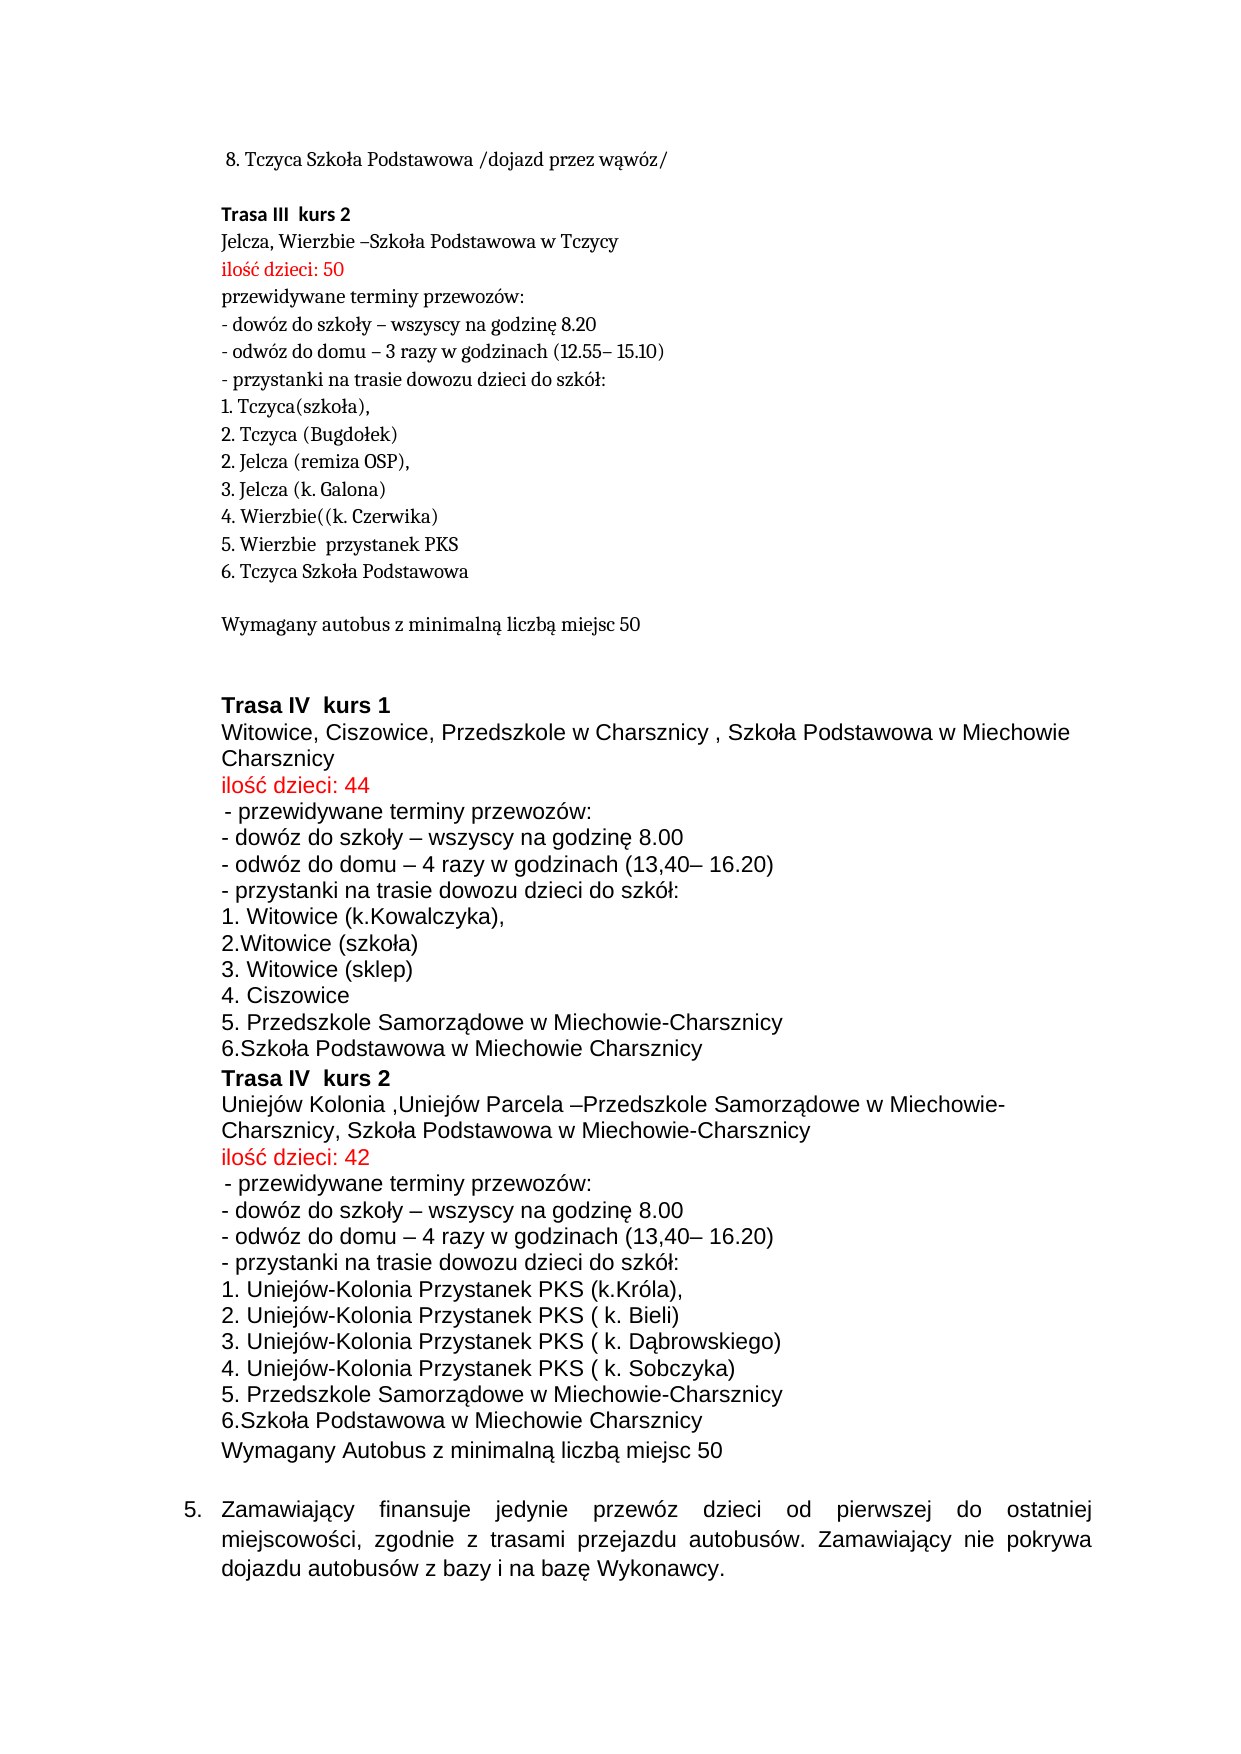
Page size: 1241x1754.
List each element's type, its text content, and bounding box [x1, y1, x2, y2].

list 3. Witowice (sklep) [221, 956, 1093, 982]
list - dowóz do szkoły – wszyscy na godzinę 8.00 [221, 824, 1093, 851]
text 6. Tczyca Szkoła Podstawowa [221, 560, 1093, 584]
list 2.Witowice (szkoła) [221, 930, 1093, 956]
list Uniejów Kolonia ,Uniejów Parcela –Przedszkole Samorządowe w Miechowie-Charsznicy, Szkoła Podstawowa w Miechowie-Charsznicy [221, 1091, 1093, 1144]
list - odwóz do domu – 4 razy w godzinach (13,40– 16.20) [221, 851, 1093, 877]
text - przewidywane terminy przewozów: [148, 1170, 1093, 1197]
list - odwóz do domu – 4 razy w godzinach (13,40– 16.20) [221, 1223, 1093, 1249]
list - przystanki na trasie dowozu dzieci do szkół: [221, 877, 1093, 903]
list - przystanki na trasie dowozu dzieci do szkół: [221, 1249, 1093, 1276]
text Jelcza, Wierzbie –Szkoła Podstawowa w Tczycy [221, 230, 1093, 254]
text Trasa III kurs 2 [221, 201, 1093, 226]
text - dowóz do szkoły – wszyscy na godzinę 8.20 [221, 312, 1093, 336]
list Zamawiający finansuje jedynie przewóz dzieci od pierwszej do ostatniej miejscowości, zgodnie z trasami przejazdu autobusów. Zamawiający nie pokrywa dojazdu autobusów z bazy i na bazę Wykonawcy. [183, 1496, 1093, 1581]
text 6.Szkoła Podstawowa w Miechowie Charsznicy [221, 1035, 1093, 1061]
list 5. Przedszkole Samorządowe w Miechowie-Charsznicy [221, 1009, 1093, 1035]
list 3. Uniejów-Kolonia Przystanek PKS ( k. Dąbrowskiego) [221, 1328, 1093, 1355]
text - przewidywane terminy przewozów: [148, 798, 1093, 824]
text 3. Jelcza (k. Galona) [221, 477, 1093, 501]
text - przystanki na trasie dowozu dzieci do szkół: [221, 367, 1093, 391]
list 5. Przedszkole Samorządowe w Miechowie-Charsznicy [221, 1381, 1093, 1407]
list ilość dzieci: 42 [221, 1144, 1093, 1170]
list 1. Uniejów-Kolonia Przystanek PKS (k.Króla), [221, 1276, 1093, 1302]
list 4. Uniejów-Kolonia Przystanek PKS ( k. Sobczyka) [221, 1355, 1093, 1381]
text 8. Tczyca Szkoła Podstawowa /dojazd przez wąwóz/ [148, 148, 1093, 172]
text 4. Wierzbie((k. Czerwika) [221, 505, 1093, 529]
text Wymagany autobus z minimalną liczbą miejsc 50 [221, 613, 1093, 637]
text 6.Szkoła Podstawowa w Miechowie Charsznicy [221, 1407, 1093, 1434]
text ilość dzieci: 50 [221, 257, 1093, 281]
list ilość dzieci: 44 [221, 772, 1093, 798]
text przewidywane terminy przewozów: [221, 285, 1093, 309]
text Wymagany Autobus z minimalną liczbą miejsc 50 [221, 1437, 1093, 1463]
list 1. Witowice (k.Kowalczyka), [221, 903, 1093, 930]
list 2. Uniejów-Kolonia Przystanek PKS ( k. Bieli) [221, 1302, 1093, 1328]
text - odwóz do domu – 3 razy w godzinach (12.55– 15.10) [221, 340, 1093, 364]
list Trasa IV kurs 1 [221, 692, 1093, 719]
text 5. Wierzbie przystanek PKS [221, 532, 1093, 556]
list - dowóz do szkoły – wszyscy na godzinę 8.00 [221, 1197, 1093, 1223]
text 2. Jelcza (remiza OSP), [221, 450, 1093, 474]
list 4. Ciszowice [221, 982, 1093, 1009]
list Witowice, Ciszowice, Przedszkole w Charsznicy , Szkoła Podstawowa w Miechowie Charsznicy [221, 719, 1093, 772]
list Trasa IV kurs 2 [221, 1065, 1093, 1091]
text 1. Tczyca(szkoła), 2. Tczyca (Bugdołek) [221, 395, 1093, 446]
